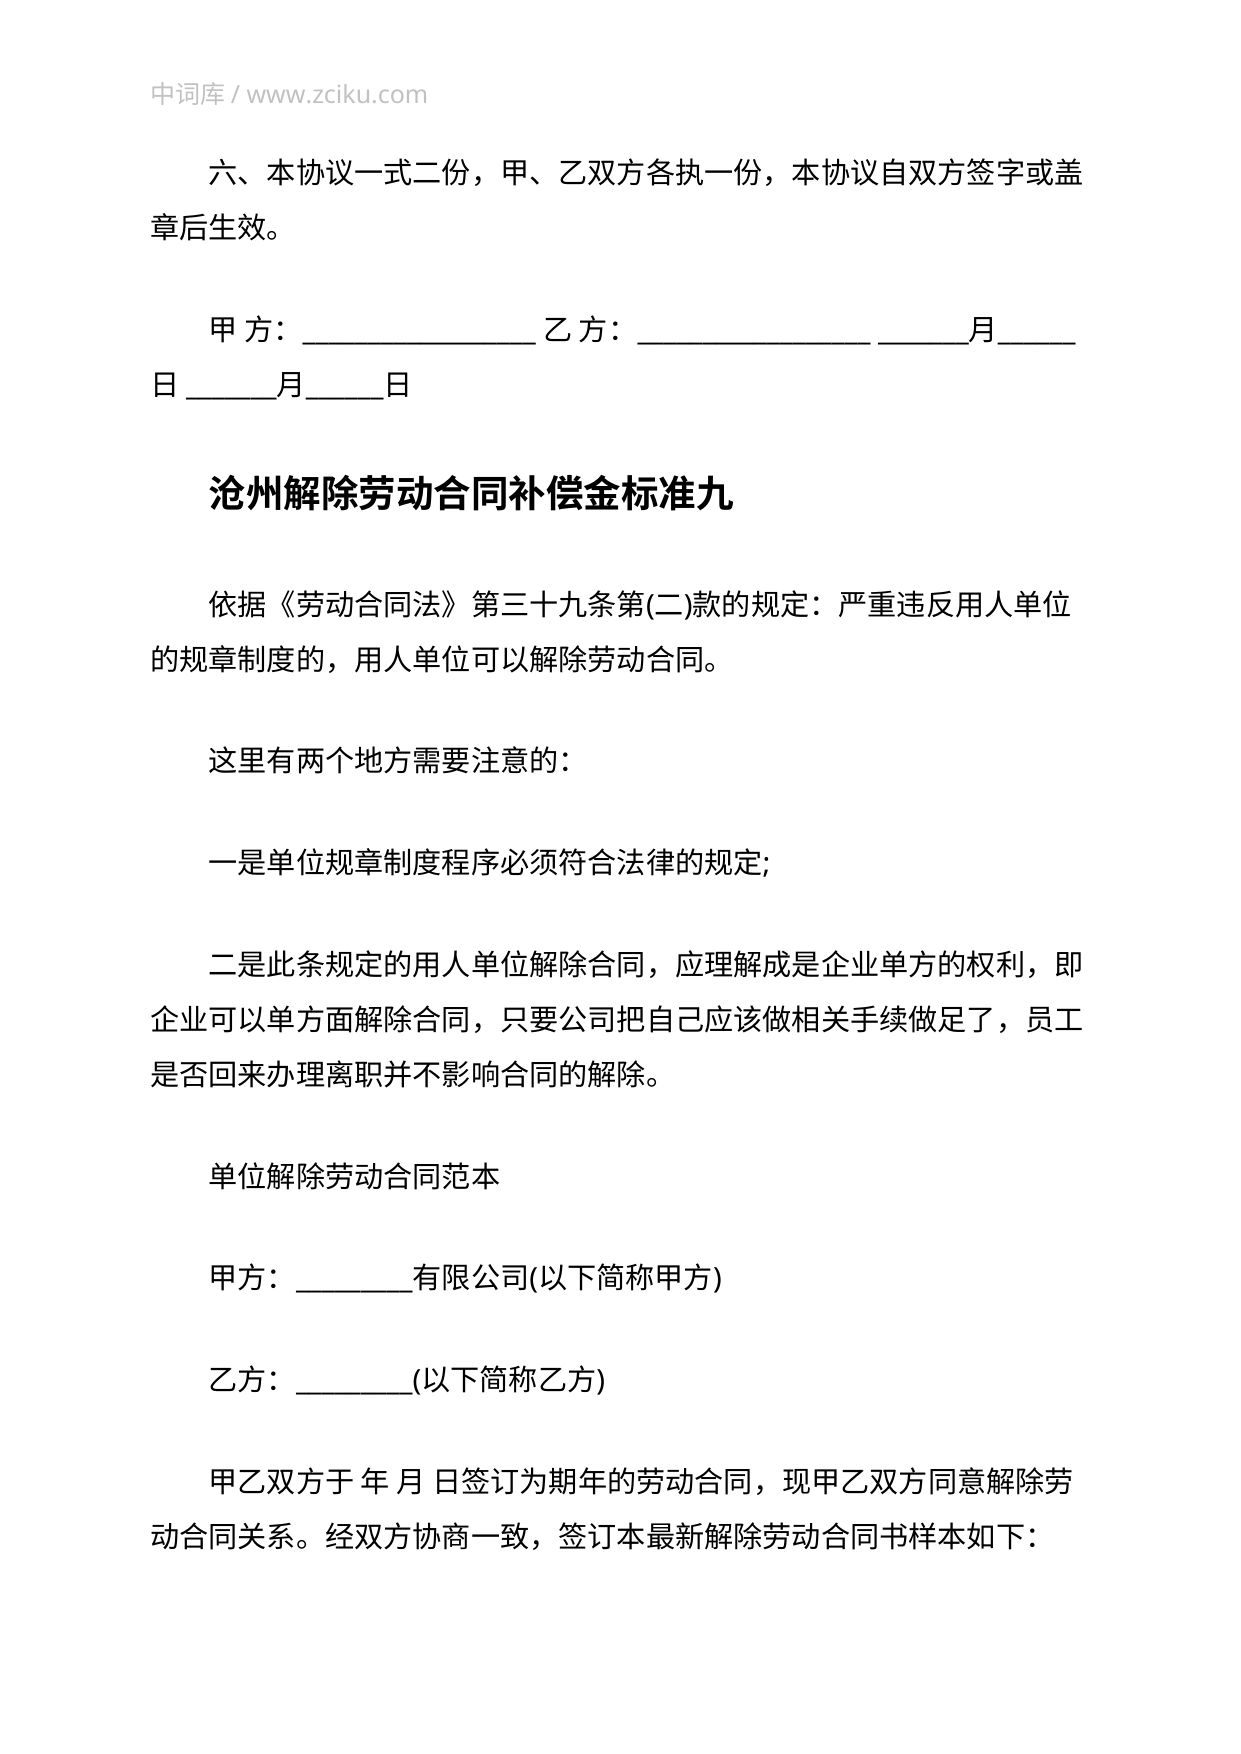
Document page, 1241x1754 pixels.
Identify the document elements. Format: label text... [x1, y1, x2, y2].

text 甲方：_________有限公司(以下简称甲方) [150, 1255, 1090, 1297]
text 甲乙双方于 年 月 日签订为期年的劳动合同，现甲乙双方同意解除劳动合同关系。经双方协商一致，签订本最新解除劳动合同书样本如下： [150, 1459, 1090, 1556]
text 六、本协议一式二份，甲、乙双方各执一份，本协议自双方签字或盖章后生效。 [150, 150, 1090, 247]
text 乙方：_________(以下简称乙方) [150, 1357, 1090, 1399]
text 这里有两个地方需要注意的： [150, 738, 1090, 780]
text 沧州解除劳动合同补偿金标准九 [150, 464, 1090, 518]
text 二是此条规定的用人单位解除合同，应理解成是企业单方的权利，即企业可以单方面解除合同，只要公司把自己应该做相关手续做足了，员工是否回来办理离职并不影响合同的解除。 [150, 942, 1090, 1094]
text 单位解除劳动合同范本 [150, 1153, 1090, 1195]
text 甲 方：__________________ 乙 方：__________________ _______月______日 _______月______日 [150, 307, 1090, 404]
text 依据《劳动合同法》第三十九条第(二)款的规定：严重违反用人单位的规章制度的，用人单位可以解除劳动合同。 [150, 581, 1090, 678]
text 一是单位规章制度程序必须符合法律的规定; [150, 839, 1090, 882]
